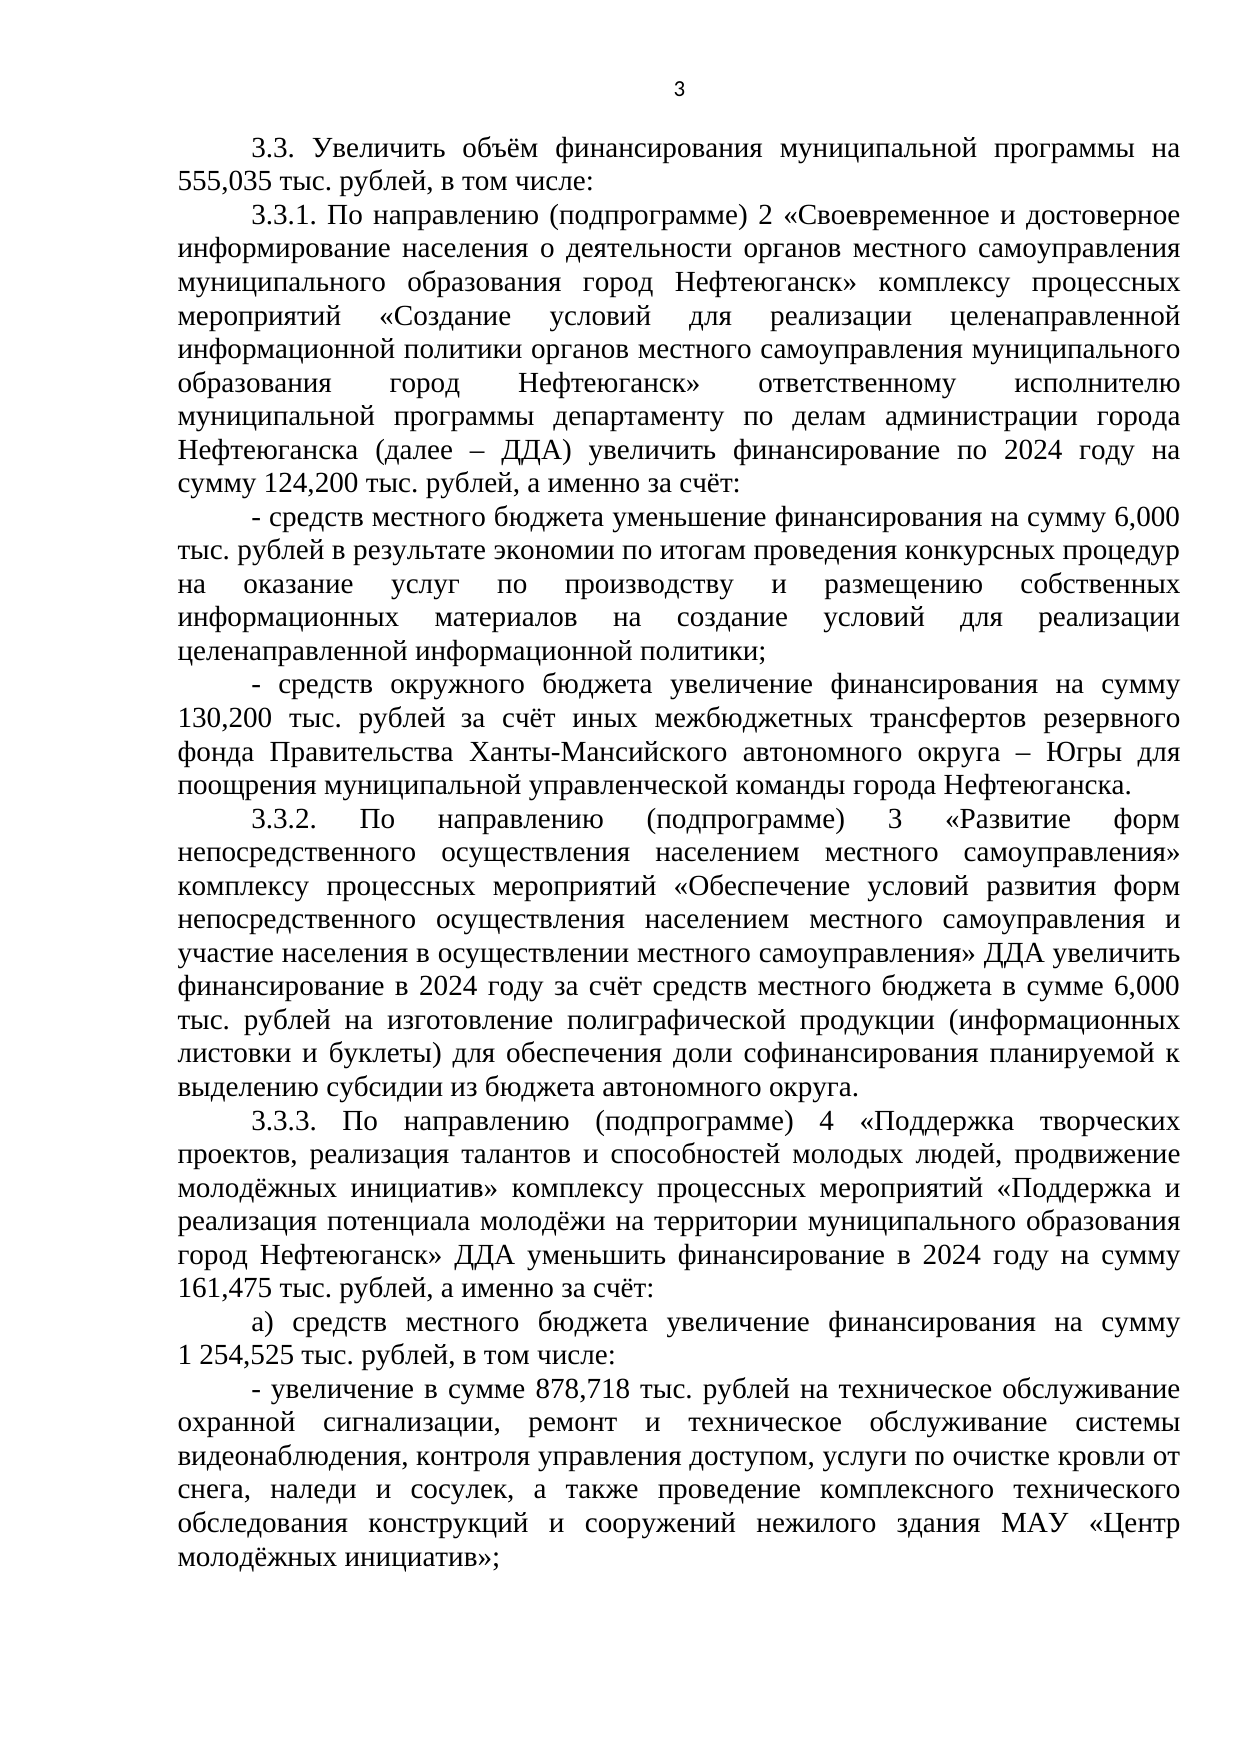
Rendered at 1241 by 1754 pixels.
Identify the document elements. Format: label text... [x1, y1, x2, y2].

text а) средств местного бюджета увеличение финансирования на сумму 1 254,525 тыс. рублей, в том числе: [177, 1304, 1181, 1371]
text 3.3.2. По направлению (подпрограмме) 3 «Развитие форм непосредственного осуществления населением местного самоуправления» комплексу процессных мероприятий «Обеспечение условий развития форм непосредственного осуществления населением местного самоуправления и участие населения в осуществлении местного самоуправления» ДДА увеличить финансирование в 2024 году за счёт средств местного бюджета в сумме 6,000 тыс. рублей на изготовление полиграфической продукции (информационных листовки и буклеты) для обеспечения доли софинансирования планируемой к выделению субсидии из бюджета автономного округа. [177, 801, 1181, 1103]
text 3.3.3. По направлению (подпрограмме) 4 «Поддержка творческих проектов, реализация талантов и способностей молодых людей, продвижение молодёжных инициатив» комплексу процессных мероприятий «Поддержка и реализация потенциала молодёжи на территории муниципального образования город Нефтеюганск» ДДА уменьшить финансирование в 2024 году на сумму 161,475 тыс. рублей, а именно за счёт: [177, 1103, 1181, 1304]
text 3.3.1. По направлению (подпрограмме) 2 «Своевременное и достоверное информирование населения о деятельности органов местного самоуправления муниципального образования город Нефтеюганск» комплексу процессных мероприятий «Создание условий для реализации целенаправленной информационной политики органов местного самоуправления муниципального образования город Нефтеюганск» ответственному исполнителю муниципальной программы департаменту по делам администрации города Нефтеюганска (далее – ДДА) увеличить финансирование по 2024 году на сумму 124,200 тыс. рублей, а именно за счёт: [177, 197, 1181, 499]
text 3.3. Увеличить объём финансирования муниципальной программы на 555,035 тыс. рублей, в том числе: [177, 130, 1181, 197]
text - увеличение в сумме 878,718 тыс. рублей на техническое обслуживание охранной сигнализации, ремонт и техническое обслуживание системы видеонаблюдения, контроля управления доступом, услуги по очистке кровли от снега, наледи и сосулек, а также проведение комплексного технического обследования конструкций и сооружений нежилого здания МАУ «Центр молодёжных инициатив»; [177, 1371, 1181, 1572]
text - средств окружного бюджета увеличение финансирования на сумму 130,200 тыс. рублей за счёт иных межбюджетных трансфертов резервного фонда Правительства Ханты-Мансийского автономного округа – Югры для поощрения муниципальной управленческой команды города Нефтеюганска. [177, 667, 1181, 801]
text - средств местного бюджета уменьшение финансирования на сумму 6,000 тыс. рублей в результате экономии по итогам проведения конкурсных процедур на оказание услуг по производству и размещению собственных информационных материалов на создание условий для реализации целенаправленной информационной политики; [177, 499, 1181, 667]
